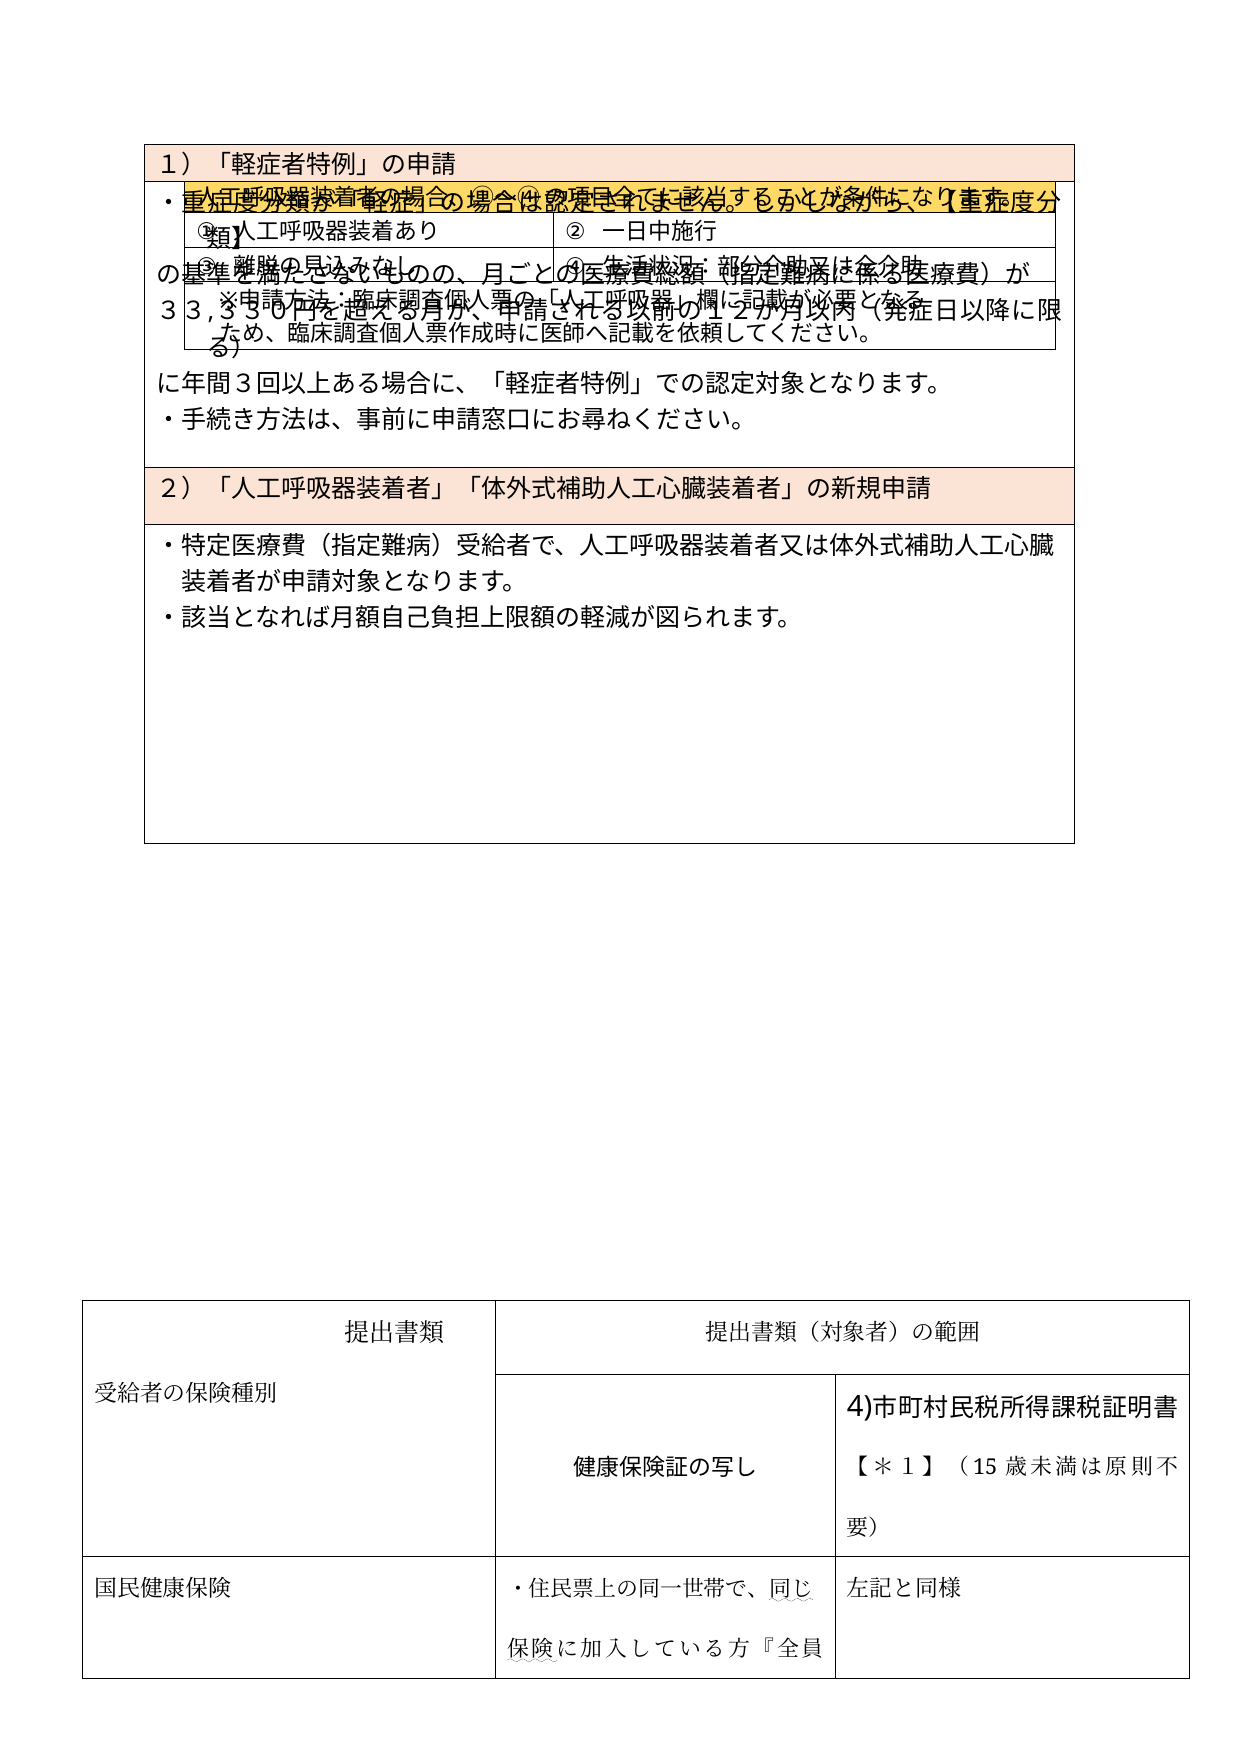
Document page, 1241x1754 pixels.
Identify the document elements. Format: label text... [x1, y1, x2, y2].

table_cell ・特定医療費（指定難病）受給者で、人工呼吸器装着者又は体外式補助人工心臓 装着者が申請対象となります。 ・該当となれば月額自己負担上限額の軽減が図られます。 [145, 525, 1074, 843]
table_header １）「軽症者特例」の申請 [145, 145, 1074, 181]
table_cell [496, 1557, 835, 1678]
table_cell ２）「人工呼吸器装着者」「体外式補助人工心臓装着者」の新規申請 [145, 468, 1074, 524]
table_header 提出書類 受給者の保険種別 [83, 1301, 495, 1556]
table_header 提出書類（対象者）の範囲 [496, 1301, 1189, 1373]
table_cell 4)市町村民税所得課税証明書 【＊１】（15歳未満は原則不要） [836, 1375, 1189, 1556]
table_cell 左記と同様 [836, 1557, 1189, 1678]
table_cell 国民健康保険 [83, 1557, 495, 1678]
table_cell ・重症度分類が「軽症」の場合は認定されません。しかしながら、【重症度分類】 の基準を満たさないものの、月ごとの医療費総額（指定難病に係る医療費）が ３３,３３０円を超える月が、申請される以前の１２か月以内（発症日以降に限る） に年間３回以上ある場合に、「軽症者特例」での認定対象となります。 ・手続き方法は、事前に申請窓口にお尋ねください。 [145, 182, 1074, 467]
table_cell 健康保険証の写し [496, 1375, 835, 1556]
